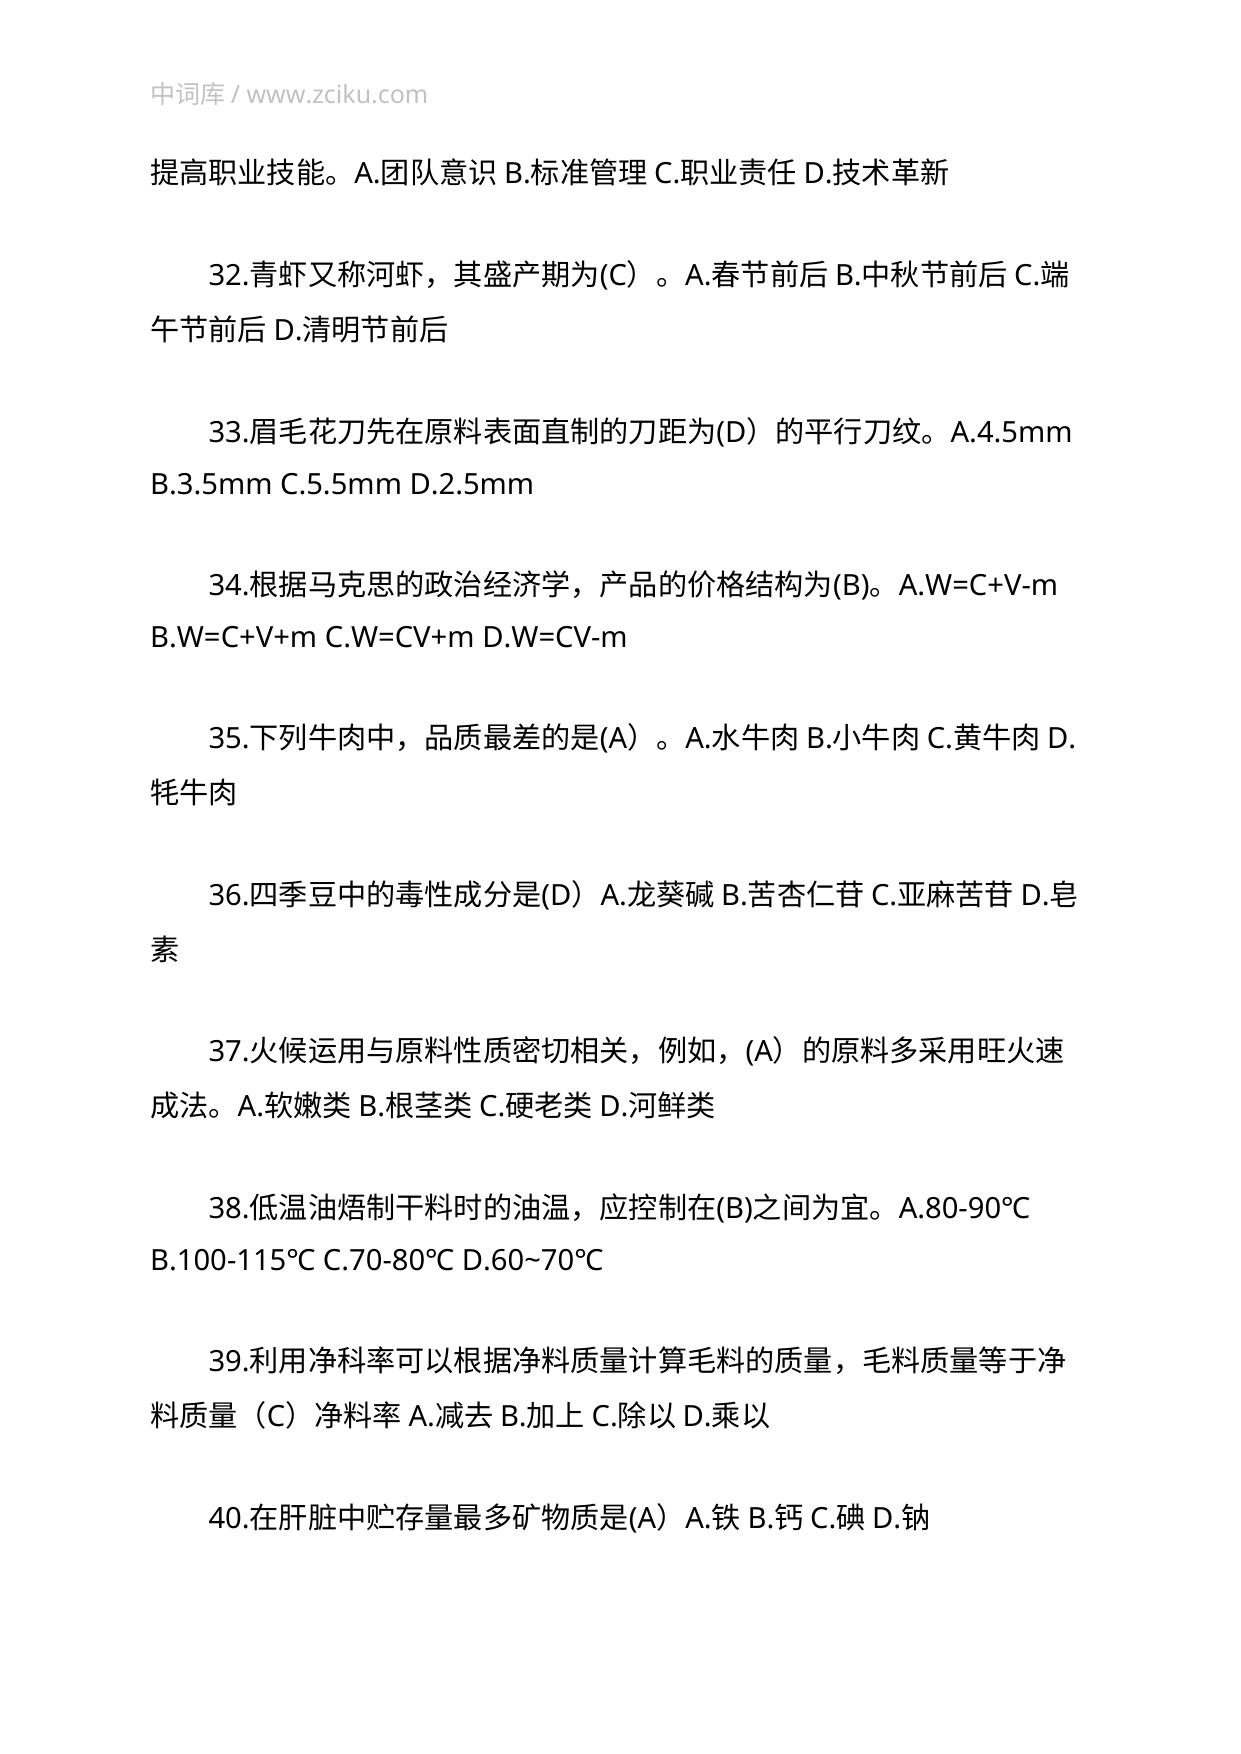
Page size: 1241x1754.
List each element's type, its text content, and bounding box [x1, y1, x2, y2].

text 33.眉毛花刀先在原料表面直制的刀距为(D）的平行刀纹。A.4.5mm B.3.5mm C.5.5mm D.2.5mm [150, 409, 1090, 503]
text 34.根据马克思的政治经济学，产品的价格结构为(B)。A.W=C+V-m B.W=C+V+m C.W=CV+m D.W=CV-m [150, 562, 1090, 656]
text 35.下列牛肉中，品质最差的是(A）。A.水牛肉 B.小牛肉 C.黄牛肉 D.牦牛肉 [150, 714, 1090, 812]
text 39.利用净科率可以根据净料质量计算毛料的质量，毛料质量等于净料质量（C）净料率 A.减去 B.加上 C.除以 D.乘以 [150, 1338, 1090, 1435]
text 32.青虾又称河虾，其盛产期为(C）。A.春节前后 B.中秋节前后 C.端午节前后 D.清明节前后 [150, 252, 1090, 349]
text 36.四季豆中的毒性成分是(D）A.龙葵碱 B.苦杏仁苷 C.亚麻苦苷 D.皂素 [150, 871, 1090, 968]
text 40.在肝脏中贮存量最多矿物质是(A）A.铁 B.钙 C.碘 D.钠 [150, 1494, 1090, 1537]
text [150, 150, 1090, 192]
text 37.火候运用与原料性质密切相关，例如，(A）的原料多采用旺火速成法。A.软嫩类 B.根茎类 C.硬老类 D.河鲜类 [150, 1028, 1090, 1125]
text 38.低温油焐制干料时的油温，应控制在(B)之间为宜。A.80-90℃ B.100-115℃ C.70-80℃ D.60~70℃ [150, 1185, 1090, 1279]
